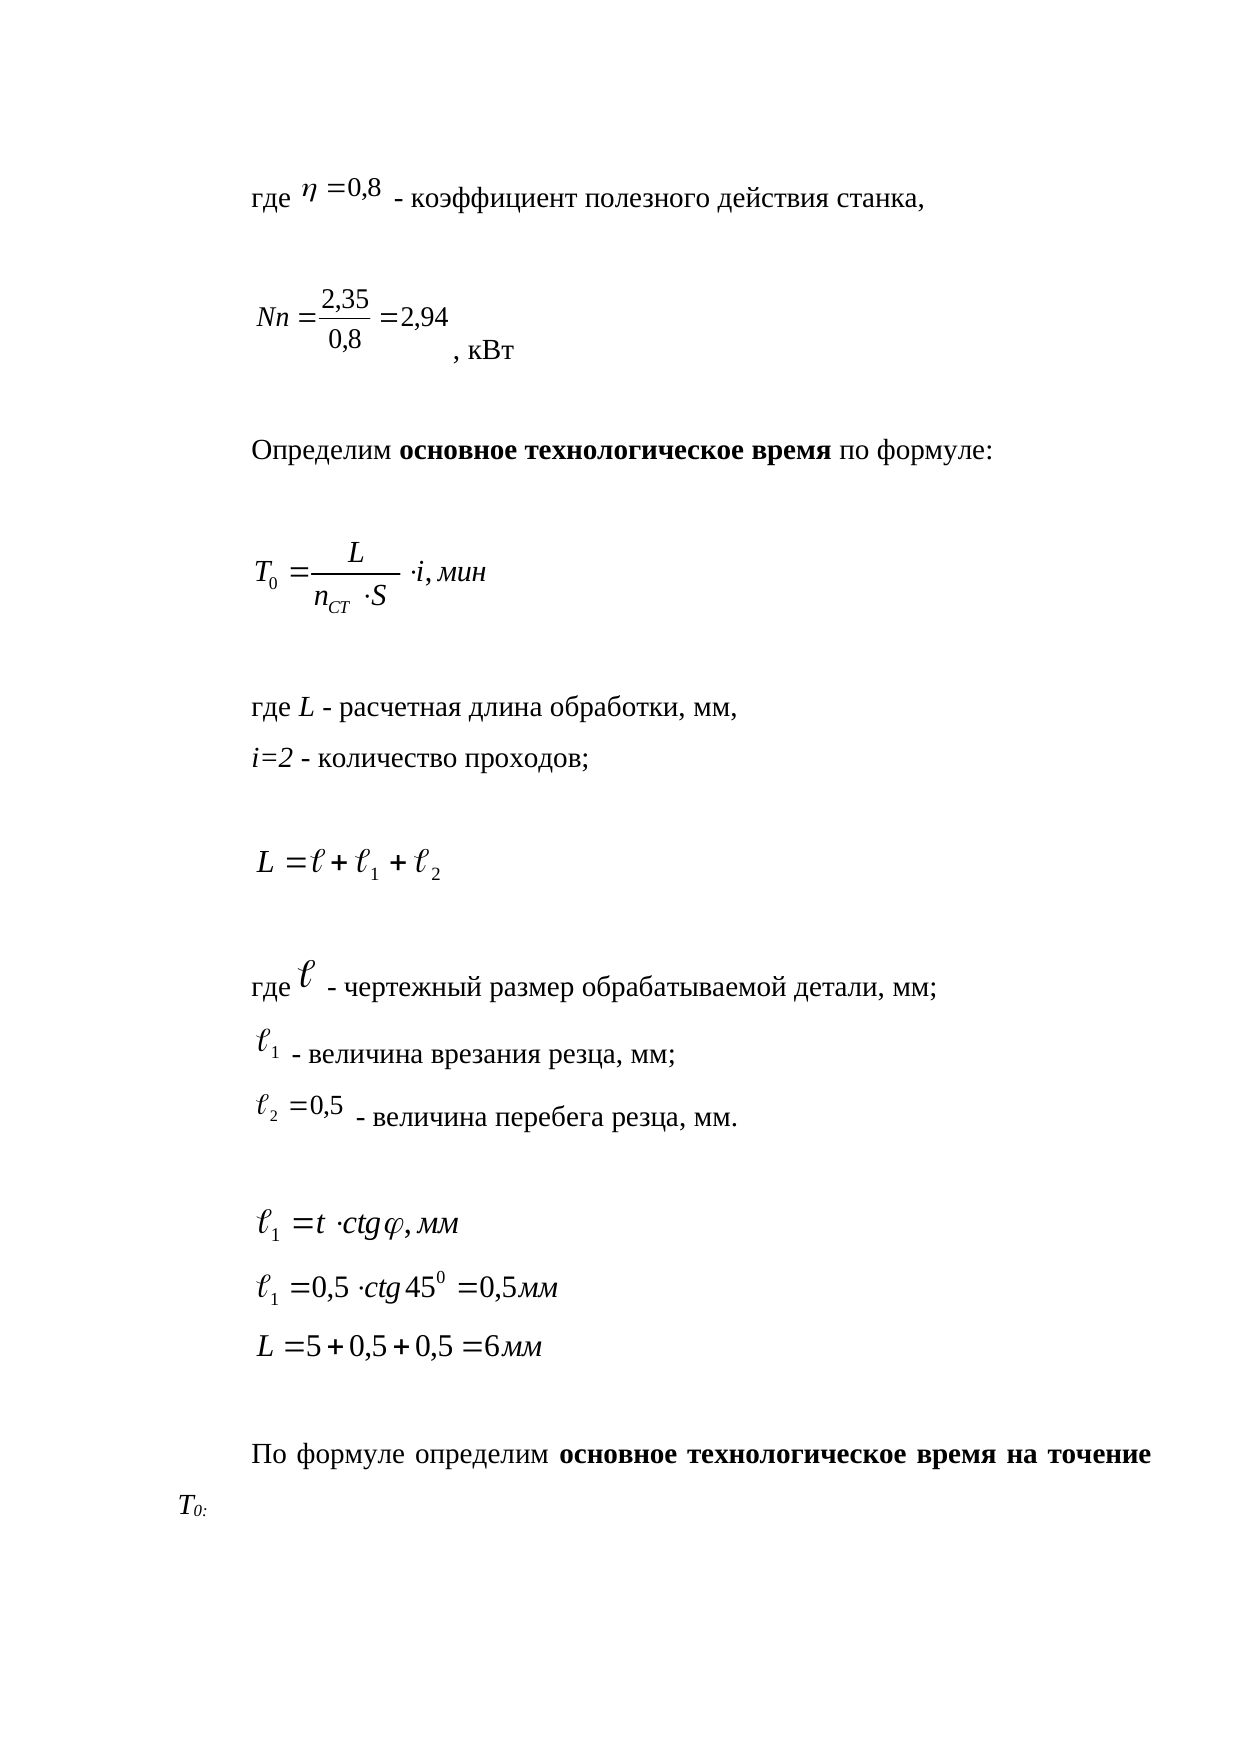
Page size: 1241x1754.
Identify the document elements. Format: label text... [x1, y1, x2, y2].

text i=2 - количество проходов; [177, 740, 1152, 773]
text где - чертежный размер обрабатываемой детали, мм; [177, 953, 1152, 1003]
text По формуле определим основное технологическое время на точение T0: [177, 1437, 1152, 1521]
text Определим основное технологическое время по формуле: [177, 433, 1152, 466]
text - величина врезания резца, мм; [177, 1020, 1152, 1070]
text где L - расчетная длина обработки, мм, [177, 689, 1152, 723]
text , кВт [177, 281, 1152, 366]
text - величина перебега резца, мм. [177, 1087, 1152, 1133]
text где - коэффициент полезного действия станка, [177, 171, 1152, 214]
